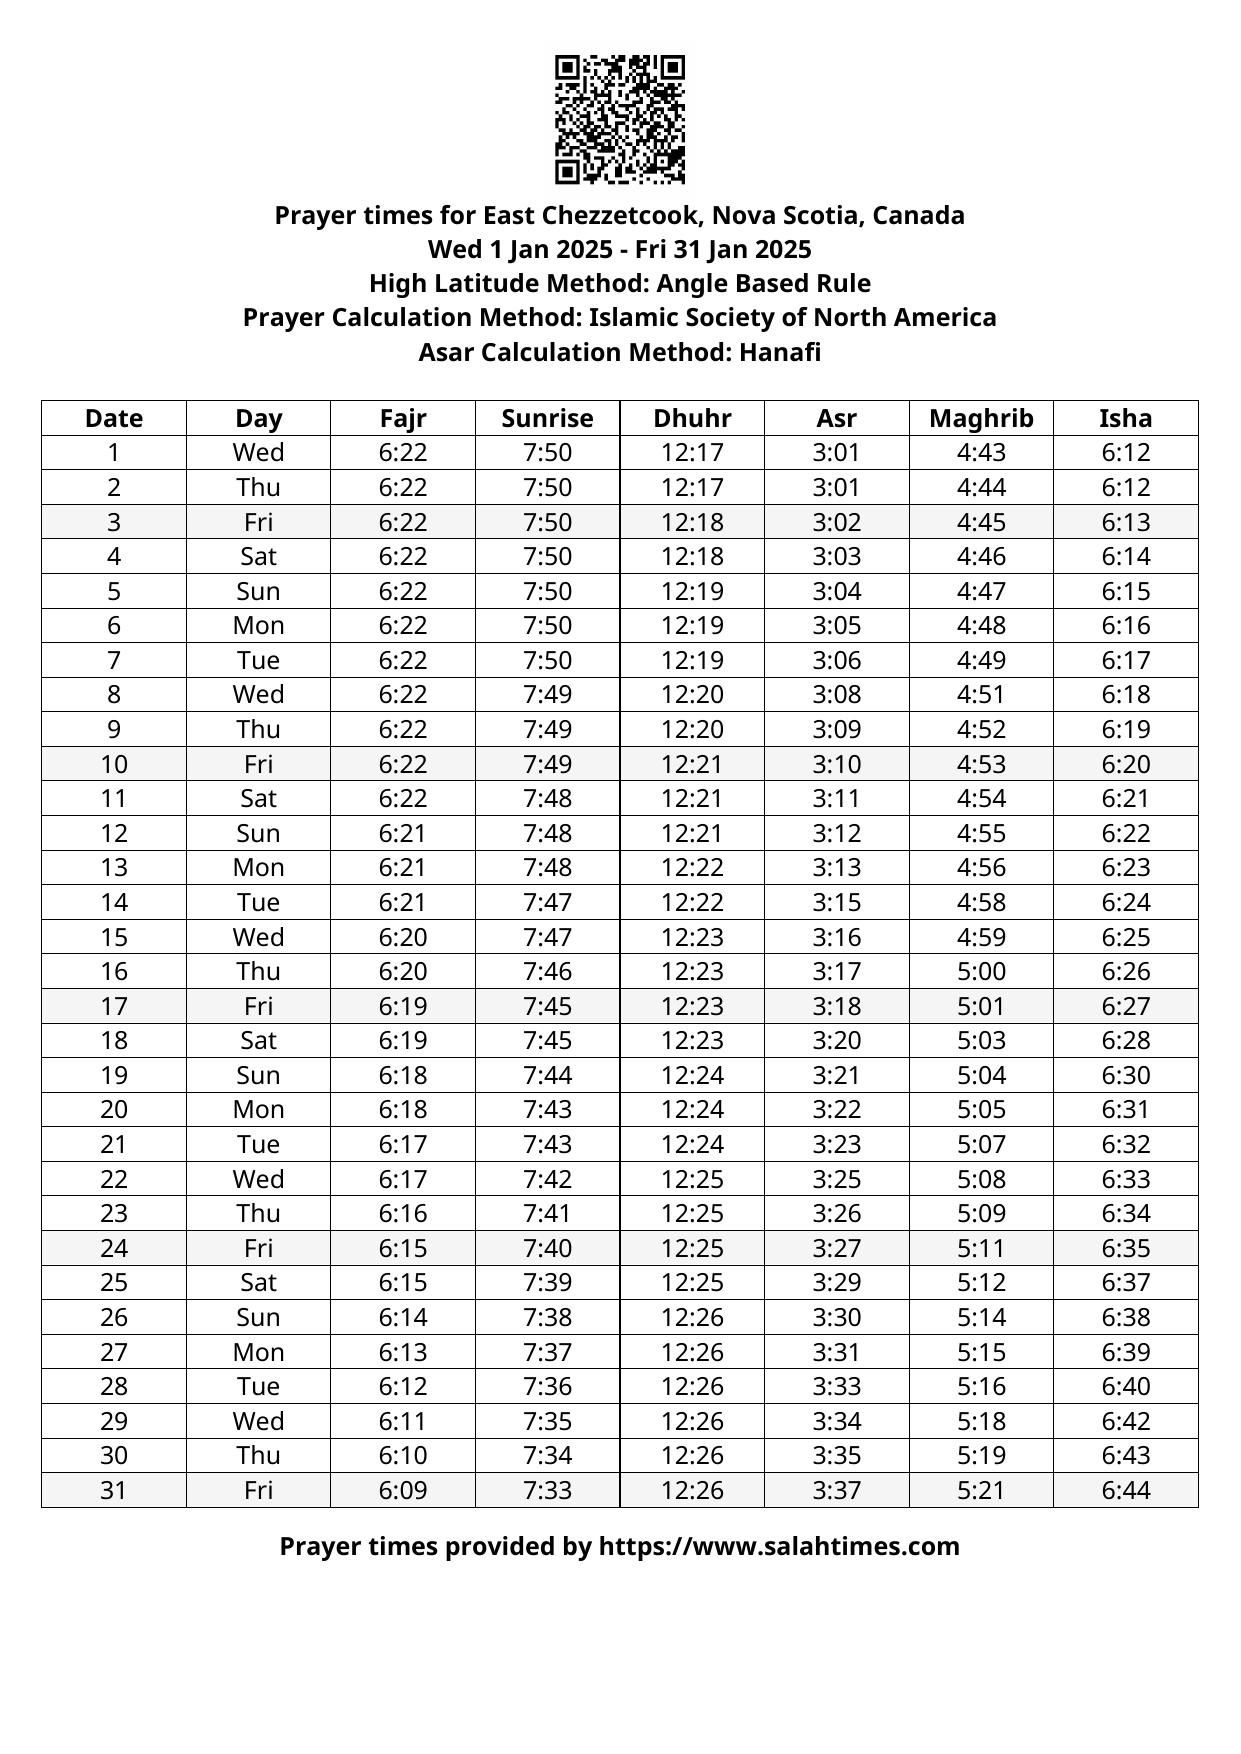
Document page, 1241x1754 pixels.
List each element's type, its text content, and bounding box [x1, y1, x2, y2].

table_cell 3:16 [765, 920, 909, 953]
table_cell 25 [42, 1266, 186, 1299]
table_cell 6:20 [331, 954, 475, 988]
table_cell 6:22 [331, 781, 475, 815]
table_cell 6:16 [331, 1196, 475, 1230]
table_cell 12:22 [621, 851, 764, 884]
table_cell 6:39 [1054, 1335, 1198, 1368]
table_cell 12:24 [621, 1058, 764, 1092]
table_cell 4:43 [910, 436, 1053, 469]
table_cell 5:12 [910, 1266, 1053, 1299]
table_cell 6:11 [331, 1404, 475, 1437]
table_cell Thu [187, 1196, 330, 1230]
table_cell 3:27 [765, 1231, 909, 1264]
table_cell 6:15 [1054, 574, 1198, 607]
table_cell 5:03 [910, 1024, 1053, 1057]
table_cell 7:38 [476, 1300, 619, 1334]
table_cell 4:45 [910, 505, 1053, 538]
table_cell 3:02 [765, 505, 909, 538]
table_cell 15 [42, 920, 186, 953]
table_cell 12:20 [621, 678, 764, 711]
table_cell 6 [42, 609, 186, 642]
table_cell Fri [187, 989, 330, 1022]
table_cell 7:50 [476, 436, 619, 469]
table_cell 7:47 [476, 885, 619, 919]
table_cell 6:22 [331, 470, 475, 504]
table_cell 7:49 [476, 747, 619, 780]
table_cell Mon [187, 1093, 330, 1126]
table_cell 3:12 [765, 816, 909, 849]
table_cell 6:21 [1054, 781, 1198, 815]
table_cell 6:22 [331, 539, 475, 573]
table_cell 12:25 [621, 1196, 764, 1230]
table_cell 4:53 [910, 747, 1053, 780]
table_cell 6:12 [331, 1369, 475, 1403]
table_cell 7 [42, 643, 186, 677]
table_cell Sun [187, 574, 330, 607]
table_cell 5:08 [910, 1162, 1053, 1195]
table_header Maghrib [910, 401, 1053, 434]
table_cell Wed [187, 436, 330, 469]
table_cell 6:38 [1054, 1300, 1198, 1334]
table_cell 3:20 [765, 1024, 909, 1057]
table_cell 6:18 [331, 1058, 475, 1092]
table_cell 4:46 [910, 539, 1053, 573]
table_cell Mon [187, 851, 330, 884]
table_header Dhuhr [621, 401, 764, 434]
table_cell 5:15 [910, 1335, 1053, 1368]
table_cell 6:28 [1054, 1024, 1198, 1057]
table_cell 3:31 [765, 1335, 909, 1368]
table_cell 6:35 [1054, 1231, 1198, 1264]
table_cell 12:26 [621, 1300, 764, 1334]
table_cell 3:06 [765, 643, 909, 677]
table_cell Fri [187, 747, 330, 780]
table_cell 3:25 [765, 1162, 909, 1195]
table_cell 3:09 [765, 712, 909, 746]
table_cell 7:43 [476, 1127, 619, 1161]
table_cell 12:21 [621, 747, 764, 780]
table_cell Sun [187, 1300, 330, 1334]
table_cell 4:48 [910, 609, 1053, 642]
table_cell Wed [187, 920, 330, 953]
table_cell 6:22 [331, 505, 475, 538]
table_cell 3:26 [765, 1196, 909, 1230]
table_cell 5:19 [910, 1439, 1053, 1472]
table_cell 6:13 [331, 1335, 475, 1368]
table_cell 12:19 [621, 574, 764, 607]
table_cell 24 [42, 1231, 186, 1264]
table_cell 7:34 [476, 1439, 619, 1472]
table_cell 3:33 [765, 1369, 909, 1403]
table_cell Fri [187, 505, 330, 538]
table_cell 3:11 [765, 781, 909, 815]
table_cell 6:19 [1054, 712, 1198, 746]
table_cell 3 [42, 505, 186, 538]
text Prayer times provided by https://www.salahtimes.com [42, 1528, 1198, 1563]
table_cell 6:21 [331, 816, 475, 849]
table_cell 7:41 [476, 1196, 619, 1230]
table_cell 5:18 [910, 1404, 1053, 1437]
table_cell 12:23 [621, 989, 764, 1022]
table_cell 7:35 [476, 1404, 619, 1437]
table_cell 4:44 [910, 470, 1053, 504]
table_cell 6:22 [331, 678, 475, 711]
table_cell 6:43 [1054, 1439, 1198, 1472]
table_cell 4:47 [910, 574, 1053, 607]
table_cell 4:51 [910, 678, 1053, 711]
table_cell 6:20 [1054, 747, 1198, 780]
table_cell 5:09 [910, 1196, 1053, 1230]
table_cell 7:37 [476, 1335, 619, 1368]
table_cell 6:37 [1054, 1266, 1198, 1299]
table_cell Sat [187, 781, 330, 815]
table_cell 3:21 [765, 1058, 909, 1092]
table_cell 6:14 [331, 1300, 475, 1334]
table_cell 7:48 [476, 851, 619, 884]
table_cell 6:19 [331, 1024, 475, 1057]
table_cell 3:23 [765, 1127, 909, 1161]
table_cell 9 [42, 712, 186, 746]
table_cell 4:54 [910, 781, 1053, 815]
table_cell 7:50 [476, 470, 619, 504]
table_header Date [42, 401, 186, 434]
table_cell 6:22 [331, 436, 475, 469]
table_cell 6:19 [331, 989, 475, 1022]
table_cell 6:22 [331, 643, 475, 677]
table_cell 12:24 [621, 1093, 764, 1126]
table_cell 4:59 [910, 920, 1053, 953]
table_cell 3:29 [765, 1266, 909, 1299]
table_cell Mon [187, 609, 330, 642]
table_cell Thu [187, 470, 330, 504]
table_cell 12:17 [621, 470, 764, 504]
table_cell 12:21 [621, 816, 764, 849]
table_cell 3:37 [765, 1473, 909, 1507]
table_cell 7:47 [476, 920, 619, 953]
table_cell 7:50 [476, 643, 619, 677]
table_cell 29 [42, 1404, 186, 1437]
table_cell Sat [187, 539, 330, 573]
table_cell 4:52 [910, 712, 1053, 746]
table_cell 5:00 [910, 954, 1053, 988]
table_cell Tue [187, 643, 330, 677]
table_cell 12:19 [621, 643, 764, 677]
table_cell Sun [187, 1058, 330, 1092]
table_cell 6:21 [331, 851, 475, 884]
table_cell 19 [42, 1058, 186, 1092]
table_cell Fri [187, 1231, 330, 1264]
table_cell 6:18 [331, 1093, 475, 1126]
table_header Asr [765, 401, 909, 434]
table_cell 6:40 [1054, 1369, 1198, 1403]
table_cell 12:20 [621, 712, 764, 746]
table_cell 3:01 [765, 436, 909, 469]
text High Latitude Method: Angle Based Rule [42, 266, 1198, 300]
table_cell 26 [42, 1300, 186, 1334]
table_cell Tue [187, 1127, 330, 1161]
table_cell 3:22 [765, 1093, 909, 1126]
table_cell 12 [42, 816, 186, 849]
table_cell 12:26 [621, 1404, 764, 1437]
table_cell 6:22 [1054, 816, 1198, 849]
table_cell 7:49 [476, 712, 619, 746]
table_cell Sun [187, 816, 330, 849]
table_cell 5:16 [910, 1369, 1053, 1403]
table_cell 3:01 [765, 470, 909, 504]
table_cell 6:17 [331, 1127, 475, 1161]
table_cell 12:18 [621, 539, 764, 573]
table_cell 6:22 [331, 747, 475, 780]
table_cell 3:13 [765, 851, 909, 884]
table_cell 12:26 [621, 1369, 764, 1403]
table_cell 6:30 [1054, 1058, 1198, 1092]
table_cell 6:26 [1054, 954, 1198, 988]
table_cell 6:42 [1054, 1404, 1198, 1437]
table_cell 27 [42, 1335, 186, 1368]
table_cell 3:05 [765, 609, 909, 642]
table_cell Wed [187, 1404, 330, 1437]
table_cell 7:50 [476, 609, 619, 642]
table_cell 4:49 [910, 643, 1053, 677]
table_cell 5:07 [910, 1127, 1053, 1161]
table_cell 4:56 [910, 851, 1053, 884]
picture [542, 41, 699, 198]
table_cell Tue [187, 885, 330, 919]
table_cell 2 [42, 470, 186, 504]
table_cell 7:40 [476, 1231, 619, 1264]
table_cell 4:55 [910, 816, 1053, 849]
table_cell 12:26 [621, 1335, 764, 1368]
table_cell Fri [187, 1473, 330, 1507]
table_cell 7:46 [476, 954, 619, 988]
table_cell 4 [42, 539, 186, 573]
table_cell 30 [42, 1439, 186, 1472]
table_cell 3:34 [765, 1404, 909, 1437]
table_cell Sat [187, 1266, 330, 1299]
table_cell Thu [187, 712, 330, 746]
table_cell 12:23 [621, 920, 764, 953]
table_cell 6:27 [1054, 989, 1198, 1022]
table_cell 6:15 [331, 1231, 475, 1264]
table_cell 12:22 [621, 885, 764, 919]
table_header Isha [1054, 401, 1198, 434]
table_cell 6:10 [331, 1439, 475, 1472]
table_cell 6:22 [331, 574, 475, 607]
table_cell 3:18 [765, 989, 909, 1022]
table_cell 6:16 [1054, 609, 1198, 642]
table_header Sunrise [476, 401, 619, 434]
table_cell 12:25 [621, 1266, 764, 1299]
table_cell 12:26 [621, 1439, 764, 1472]
table_cell 6:20 [331, 920, 475, 953]
table_cell 12:26 [621, 1473, 764, 1507]
table_cell 3:17 [765, 954, 909, 988]
table_cell Mon [187, 1335, 330, 1368]
table_cell 7:39 [476, 1266, 619, 1299]
table_cell 23 [42, 1196, 186, 1230]
table_cell 7:44 [476, 1058, 619, 1092]
table_cell 6:23 [1054, 851, 1198, 884]
table_cell 4:58 [910, 885, 1053, 919]
table_cell Thu [187, 954, 330, 988]
table_cell 3:35 [765, 1439, 909, 1472]
table_cell 6:34 [1054, 1196, 1198, 1230]
table_cell 3:08 [765, 678, 909, 711]
table_cell 3:10 [765, 747, 909, 780]
table_cell Wed [187, 678, 330, 711]
table_cell 12:19 [621, 609, 764, 642]
table_cell 7:45 [476, 1024, 619, 1057]
table_cell 6:21 [331, 885, 475, 919]
table_cell 6:18 [1054, 678, 1198, 711]
table_cell 5:11 [910, 1231, 1053, 1264]
table_cell 7:45 [476, 989, 619, 1022]
table_cell Sat [187, 1024, 330, 1057]
table_header Fajr [331, 401, 475, 434]
table_cell 20 [42, 1093, 186, 1126]
table_cell 7:50 [476, 539, 619, 573]
table_cell 1 [42, 436, 186, 469]
text Asar Calculation Method: Hanafi [42, 334, 1198, 368]
table_cell 5 [42, 574, 186, 607]
table_cell Thu [187, 1439, 330, 1472]
table_cell 12:25 [621, 1231, 764, 1264]
table_cell 11 [42, 781, 186, 815]
table_cell 12:23 [621, 1024, 764, 1057]
table_cell 5:01 [910, 989, 1053, 1022]
text Wed 1 Jan 2025 - Fri 31 Jan 2025 [42, 232, 1198, 266]
table_cell 12:17 [621, 436, 764, 469]
text Prayer times for East Chezzetcook, Nova Scotia, Canada [42, 198, 1198, 232]
table_cell 12:23 [621, 954, 764, 988]
table_cell 18 [42, 1024, 186, 1057]
table_cell 7:36 [476, 1369, 619, 1403]
table_cell 6:09 [331, 1473, 475, 1507]
table_cell 7:48 [476, 781, 619, 815]
table_cell 6:17 [331, 1162, 475, 1195]
table_cell 3:30 [765, 1300, 909, 1334]
table_cell 6:22 [331, 712, 475, 746]
table_cell 6:31 [1054, 1093, 1198, 1126]
table_header Day [187, 401, 330, 434]
table_cell 17 [42, 989, 186, 1022]
table_cell 6:25 [1054, 920, 1198, 953]
table_cell 3:03 [765, 539, 909, 573]
table_cell 21 [42, 1127, 186, 1161]
table_cell 6:32 [1054, 1127, 1198, 1161]
text Prayer Calculation Method: Islamic Society of North America [42, 300, 1198, 334]
table_cell 6:22 [331, 609, 475, 642]
table_cell 8 [42, 678, 186, 711]
table_cell 16 [42, 954, 186, 988]
table_cell 6:12 [1054, 470, 1198, 504]
table_cell Wed [187, 1162, 330, 1195]
table_cell 14 [42, 885, 186, 919]
table_cell 5:21 [910, 1473, 1053, 1507]
table_cell 6:44 [1054, 1473, 1198, 1507]
table_cell 6:24 [1054, 885, 1198, 919]
table_cell 12:21 [621, 781, 764, 815]
table_cell 3:04 [765, 574, 909, 607]
table_cell 13 [42, 851, 186, 884]
table_cell 22 [42, 1162, 186, 1195]
table_cell 6:13 [1054, 505, 1198, 538]
table_cell 7:42 [476, 1162, 619, 1195]
table_cell 6:14 [1054, 539, 1198, 573]
table_cell 3:15 [765, 885, 909, 919]
table_cell 6:15 [331, 1266, 475, 1299]
table_cell 10 [42, 747, 186, 780]
table_cell 5:05 [910, 1093, 1053, 1126]
table_cell 6:12 [1054, 436, 1198, 469]
table_cell 5:14 [910, 1300, 1053, 1334]
table_cell 12:24 [621, 1127, 764, 1161]
table_cell 6:33 [1054, 1162, 1198, 1195]
table_cell Tue [187, 1369, 330, 1403]
table_cell 7:49 [476, 678, 619, 711]
table_cell 5:04 [910, 1058, 1053, 1092]
table_cell 6:17 [1054, 643, 1198, 677]
table_cell 7:33 [476, 1473, 619, 1507]
table_cell 7:43 [476, 1093, 619, 1126]
table_cell 7:50 [476, 505, 619, 538]
table_cell 12:18 [621, 505, 764, 538]
table_cell 31 [42, 1473, 186, 1507]
table_cell 12:25 [621, 1162, 764, 1195]
table_cell 7:48 [476, 816, 619, 849]
table_cell 28 [42, 1369, 186, 1403]
table_cell 7:50 [476, 574, 619, 607]
